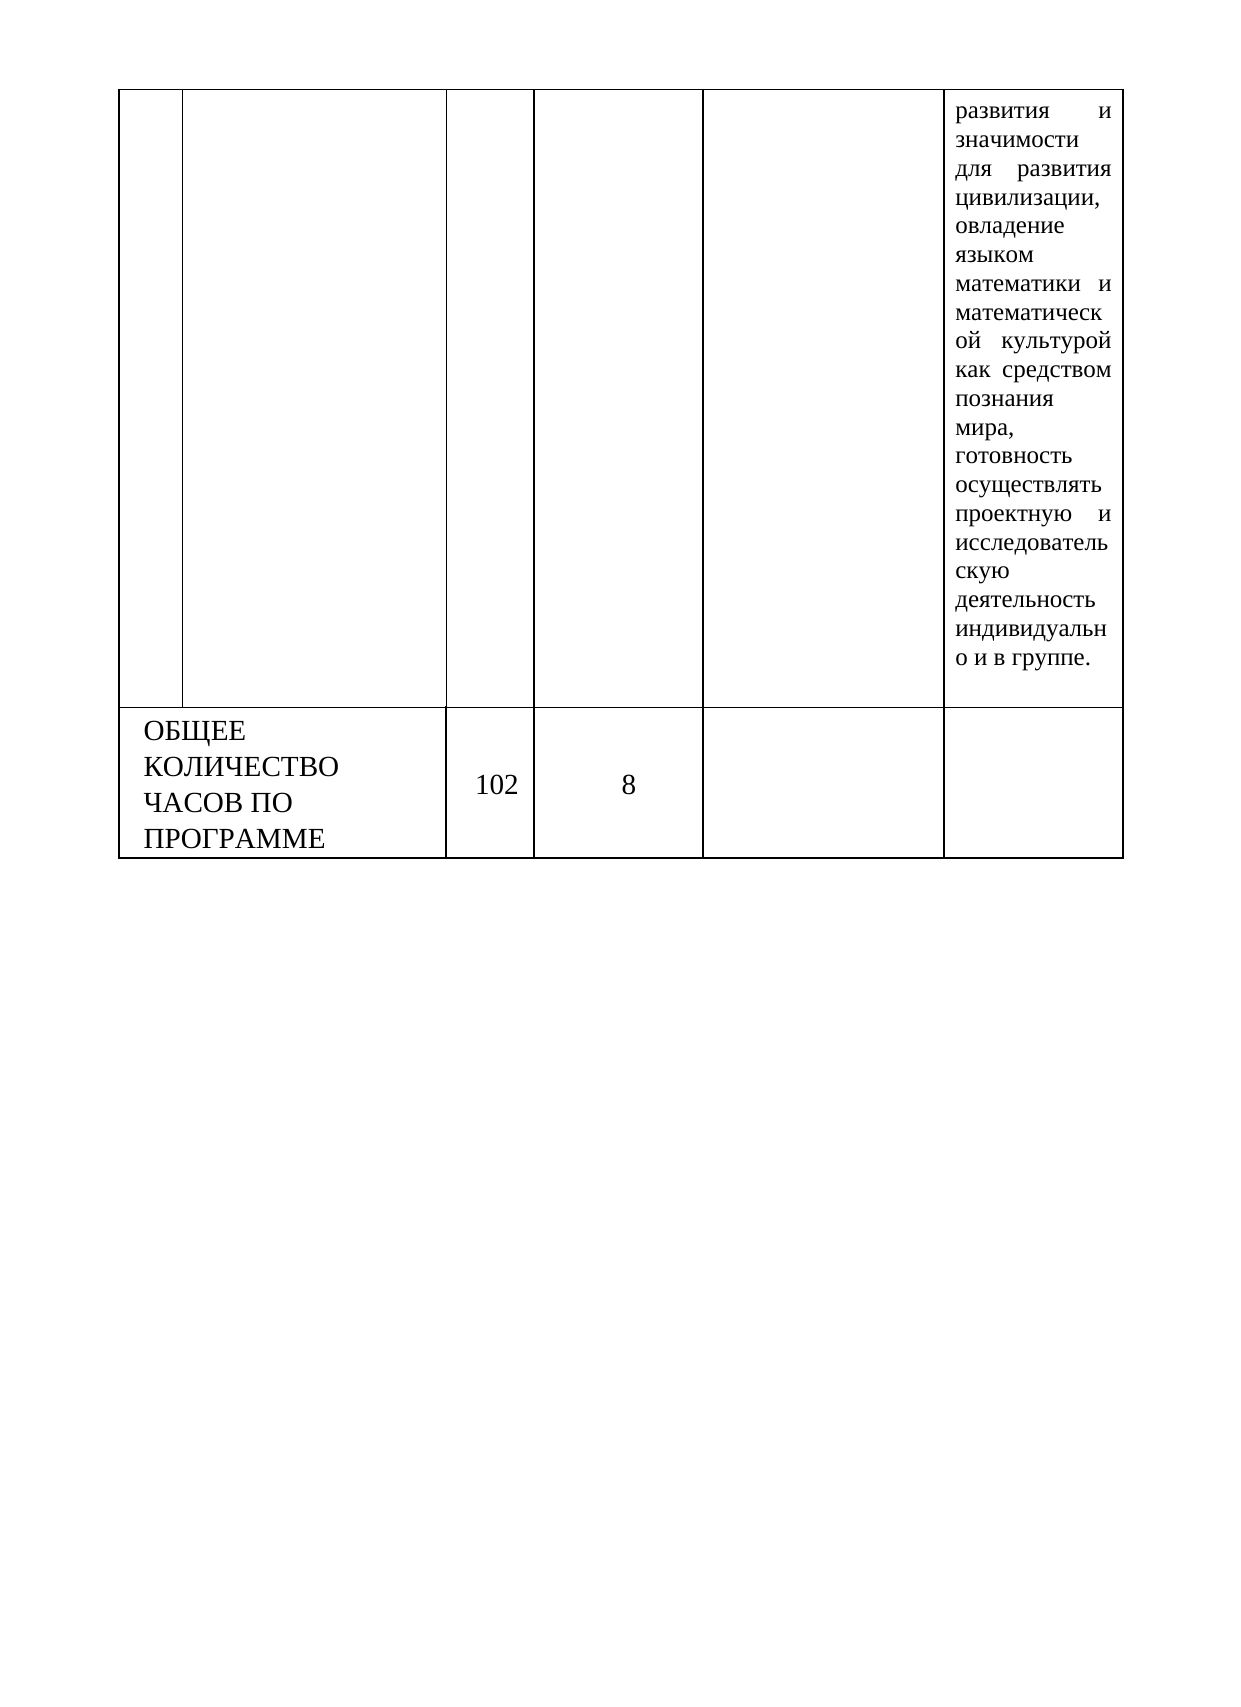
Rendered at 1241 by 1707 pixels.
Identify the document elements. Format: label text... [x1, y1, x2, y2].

table_cell [704, 708, 943, 857]
table_cell ОБЩЕЕ КОЛИЧЕСТВО ЧАСОВ ПО ПРОГРАММЕ [120, 708, 445, 857]
table_cell [945, 708, 1122, 857]
table_cell 1 [535, 90, 702, 706]
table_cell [183, 90, 446, 706]
table_cell 8 [120, 90, 182, 706]
table_cell 102 [447, 708, 533, 857]
table_cell 5 [447, 90, 533, 706]
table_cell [704, 90, 943, 706]
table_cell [945, 90, 1122, 706]
table_cell 8 [535, 708, 702, 857]
